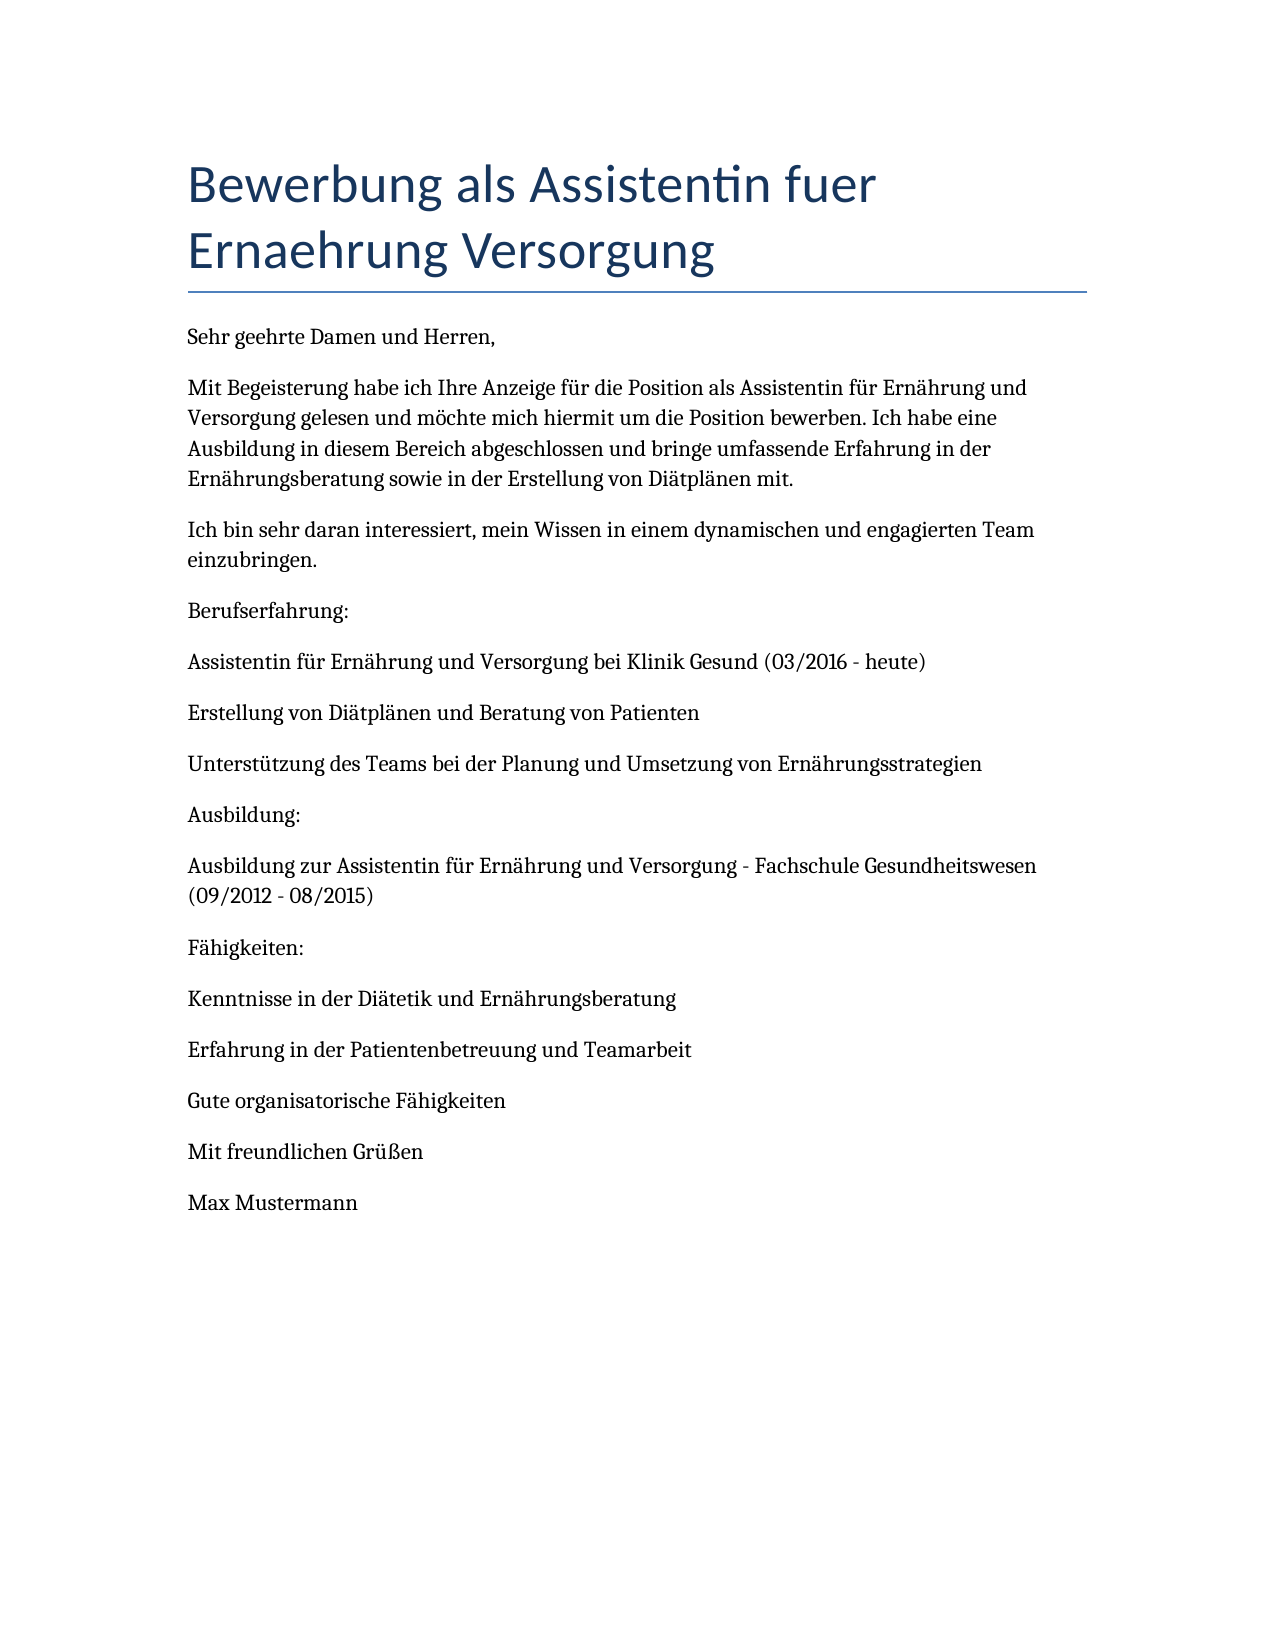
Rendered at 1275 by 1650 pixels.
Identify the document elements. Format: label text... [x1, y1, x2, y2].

text Unterstützung des Teams bei der Planung und Umsetzung von Ernährungsstrategien [187, 751, 1087, 777]
text Ausbildung zur Assistentin für Ernährung und Versorgung - Fachschule Gesundheitswesen (09/2012 - 08/2015) [187, 853, 1087, 910]
text Mit Begeisterung habe ich Ihre Anzeige für die Position als Assistentin für Ernährung und Versorgung gelesen und möchte mich hiermit um die Position bewerben. Ich habe eine Ausbildung in diesem Bereich abgeschlossen und bringe umfassende Erfahrung in der Ernährungsberatung sowie in der Erstellung von Diätplänen mit. [187, 375, 1087, 492]
text Ich bin sehr daran interessiert, mein Wissen in einem dynamischen und engagierten Team einzubringen. [187, 517, 1087, 573]
text Fähigkeiten: [187, 934, 1087, 961]
text Mit freundlichen Grüßen [187, 1138, 1087, 1165]
text Assistentin für Ernährung und Versorgung bei Klinik Gesund (03/2016 - heute) [187, 649, 1087, 675]
text Gute organisatorische Fähigkeiten [187, 1087, 1087, 1114]
text Max Mustermann [187, 1189, 1087, 1216]
text Ausbildung: [187, 802, 1087, 828]
title Bewerbung als Assistentin fuer Ernaehrung Versorgung [187, 150, 1087, 293]
text Kenntnisse in der Diätetik und Ernährungsberatung [187, 985, 1087, 1012]
text Erstellung von Diätplänen und Beratung von Patienten [187, 700, 1087, 726]
text Erfahrung in der Patientenbetreuung und Teamarbeit [187, 1036, 1087, 1063]
text Berufserfahrung: [187, 598, 1087, 624]
text Sehr geehrte Damen und Herren, [187, 324, 1087, 350]
